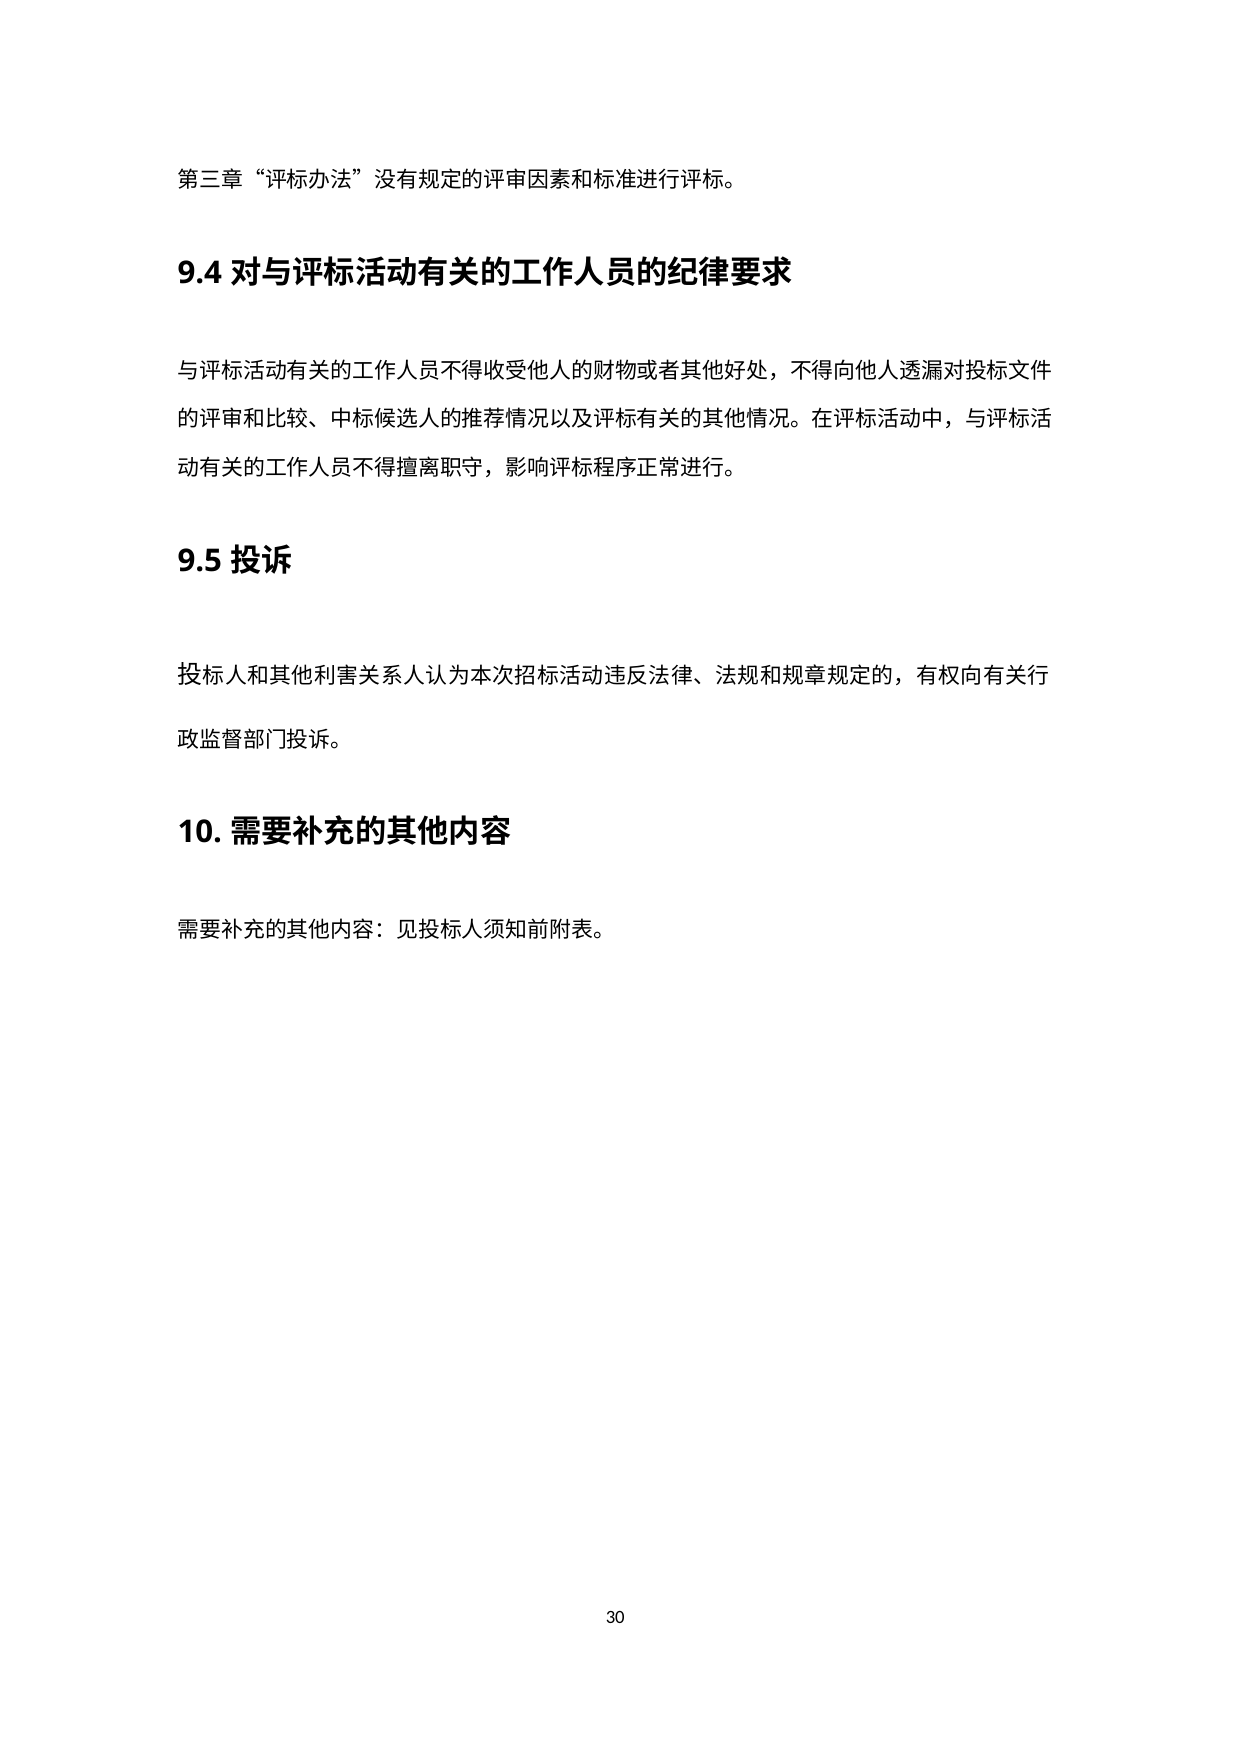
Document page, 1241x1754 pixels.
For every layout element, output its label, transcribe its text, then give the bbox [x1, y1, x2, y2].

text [177, 162, 1053, 194]
text 9.5 投诉 [177, 525, 1053, 590]
text 与评标活动有关的工作人员不得收受他人的财物或者其他好处，不得向他人透漏对投标文件的评审和比较、中标候选人的推荐情况以及评标有关的其他情况。在评标活动中，与评标活动有关的工作人员不得擅离职守，影响评标程序正常进行。 [177, 352, 1053, 482]
text 10. 需要补充的其他内容 [177, 797, 1053, 862]
text 需要补充的其他内容：见投标人须知前附表。 [177, 911, 1053, 944]
text 投标人和其他利害关系人认为本次招标活动违反法律、法规和规章规定的，有权向有关行政监督部门投诉。 [177, 640, 1053, 754]
text 9.4 对与评标活动有关的工作人员的纪律要求 [177, 237, 1053, 302]
